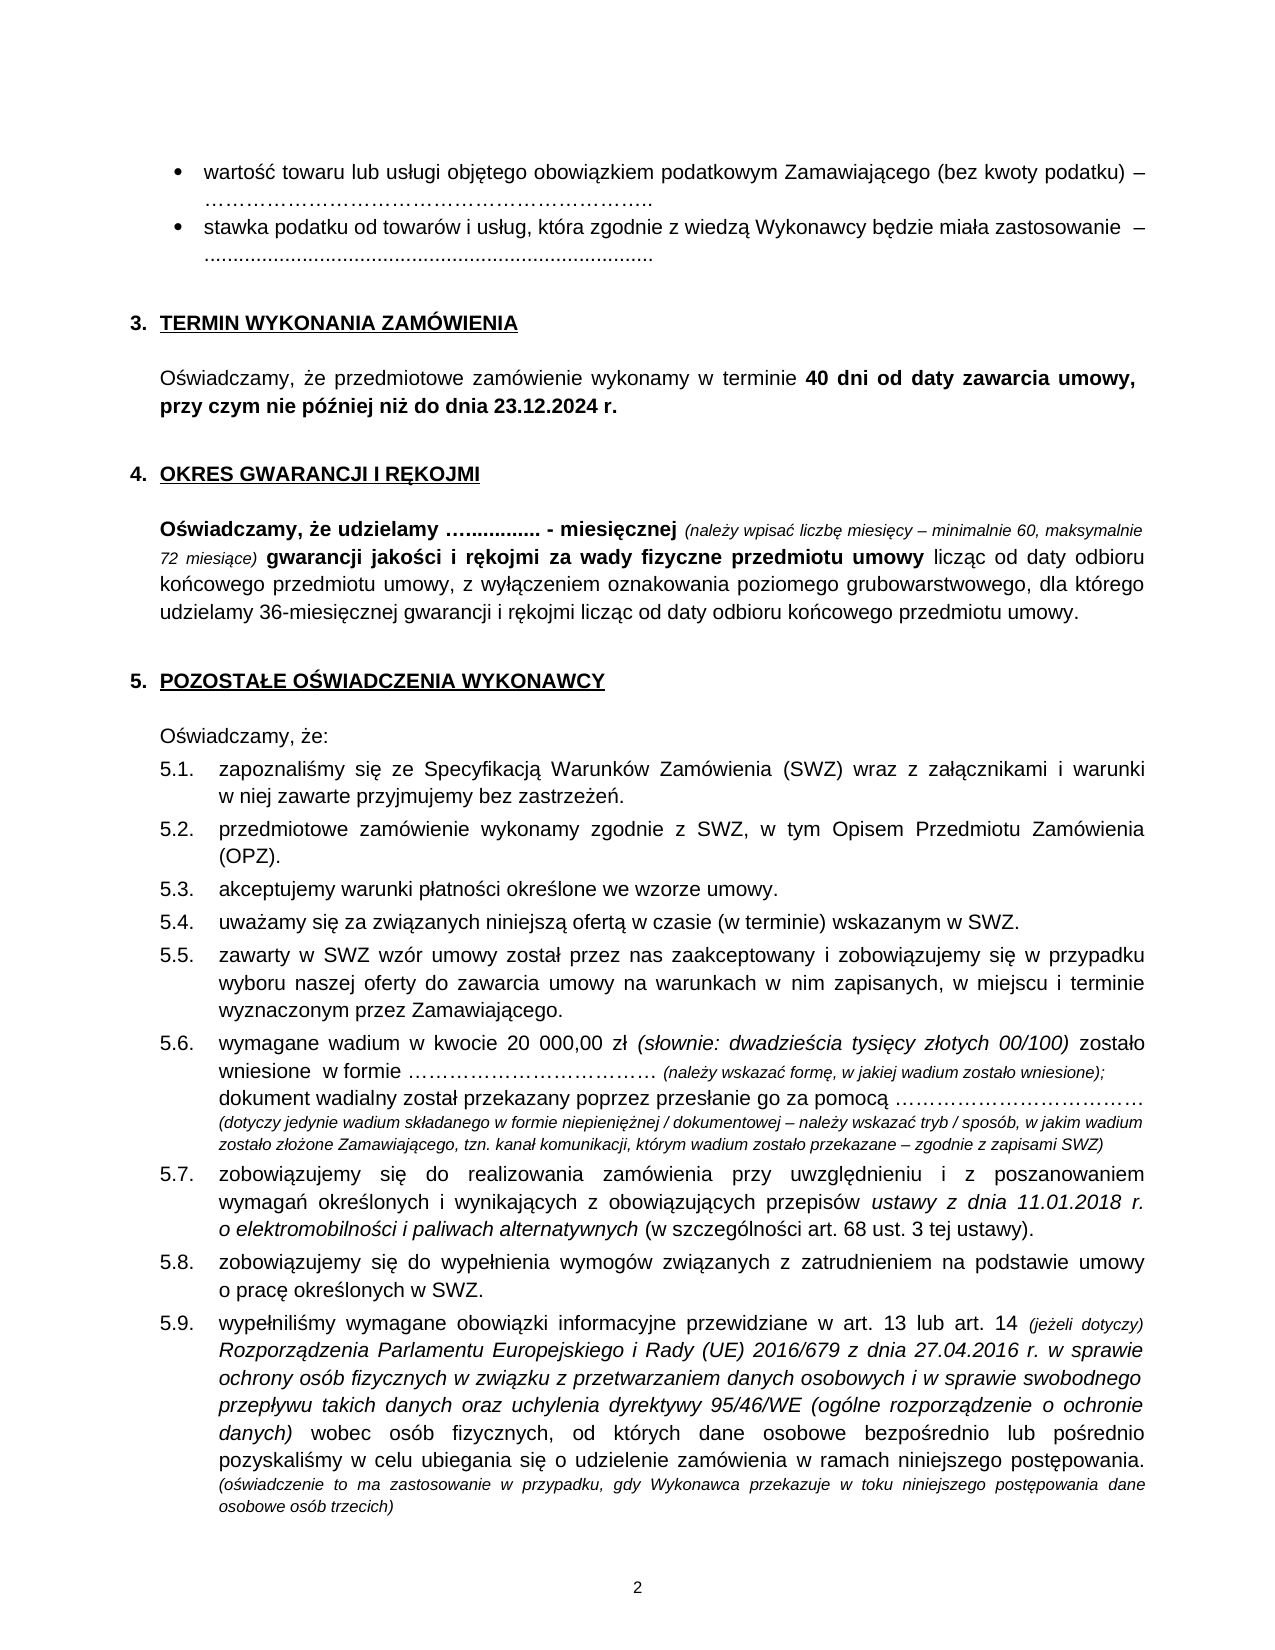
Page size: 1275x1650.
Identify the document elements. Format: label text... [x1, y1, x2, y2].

list wymagane wadium w kwocie 20 000,00 zł (słownie: dwadzieścia tysięcy złotych 00/100) zostało wniesione w formie ……………………………… (należy wskazać formę, w jakiej wadium zostało wniesione); [159, 1031, 1145, 1082]
text Oświadczamy, że przedmiotowe zamówienie wykonamy w terminie 40 dni od daty zawarcia umowy, przy czym nie później niż do dnia 23.12.2024 r. [159, 366, 1145, 417]
list zobowiązujemy się do realizowania zamówienia przy uwzględnieniu i z poszanowaniem wymagań określonych i wynikających z obowiązujących przepisów ustawy z dnia 11.01.2018 r. o elektromobilności i paliwach alternatywnych (w szczególności art. 68 ust. 3 tej ustawy). [159, 1162, 1145, 1241]
list zapoznaliśmy się ze Specyfikacją Warunków Zamówienia (SWZ) wraz z załącznikami i warunki w niej zawarte przyjmujemy bez zastrzeżeń. [159, 756, 1145, 808]
text Oświadczamy, że: [159, 723, 1145, 747]
list zawarty w SWZ wzór umowy został przez nas zaakceptowany i zobowiązujemy się w przypadku wyboru naszej oferty do zawarcia umowy na warunkach w nim zapisanych, w miejscu i terminie wyznaczonym przez Zamawiającego. [159, 943, 1145, 1022]
list POZOSTAŁE OŚWIADCZENIA WYKONAWCY [130, 668, 1145, 692]
list OKRES GWARANCJI I RĘKOJMI [130, 462, 1145, 486]
list stawka podatku od towarów i usług, która zgodnie z wiedzą Wykonawcy będzie miała zastosowanie – .............................................................................. [174, 215, 1145, 266]
list TERMIN WYKONANIA ZAMÓWIENIA [130, 311, 1145, 335]
list wypełniliśmy wymagane obowiązki informacyjne przewidziane w art. 13 lub art. 14 (jeżeli dotyczy) Rozporządzenia Parlamentu Europejskiego i Rady (UE) 2016/679 z dnia 27.04.2016 r. w sprawie ochrony osób fizycznych w związku z przetwarzaniem danych osobowych i w sprawie swobodnego przepływu takich danych oraz uchylenia dyrektywy 95/46/WE (ogólne rozporządzenie o ochronie danych) wobec osób fizycznych, od których dane osobowe bezpośrednio lub pośrednio pozyskaliśmy w celu ubiegania się o udzielenie zamówienia w ramach niniejszego postępowania. (oświadczenie to ma zastosowanie w przypadku, gdy Wykonawca przekazuje w toku niniejszego postępowania dane osobowe osób trzecich) [159, 1311, 1145, 1516]
list wartość towaru lub usługi objętego obowiązkiem podatkowym Zamawiającego (bez kwoty podatku) – ……………………………………………………….. [174, 159, 1145, 211]
text Oświadczamy, że udzielamy …............. - miesięcznej (należy wpisać liczbę miesięcy – minimalnie 60, maksymalnie 72 miesiące) gwarancji jakości i rękojmi za wady fizyczne przedmiotu umowy licząc od daty odbioru końcowego przedmiotu umowy, z wyłączeniem oznakowania poziomego grubowarstwowego, dla którego udzielamy 36-miesięcznej gwarancji i rękojmi licząc od daty odbioru końcowego przedmiotu umowy. [159, 517, 1145, 624]
text dokument wadialny został przekazany poprzez przesłanie go za pomocą ……………………………… (dotyczy jedynie wadium składanego w formie niepieniężnej / dokumentowej – należy wskazać tryb / sposób, w jakim wadium zostało złożone Zamawiającego, tzn. kanał komunikacji, którym wadium zostało przekazane – zgodnie z zapisami SWZ) [167, 1086, 1145, 1154]
list zobowiązujemy się do wypełnienia wymogów związanych z zatrudnieniem na podstawie umowy o pracę określonych w SWZ. [159, 1250, 1145, 1302]
list przedmiotowe zamówienie wykonamy zgodnie z SWZ, w tym Opisem Przedmiotu Zamówienia (OPZ). [159, 817, 1145, 868]
list uważamy się za związanych niniejszą ofertą w czasie (w terminie) wskazanym w SWZ. [159, 910, 1145, 934]
list akceptujemy warunki płatności określone we wzorze umowy. [159, 877, 1145, 901]
